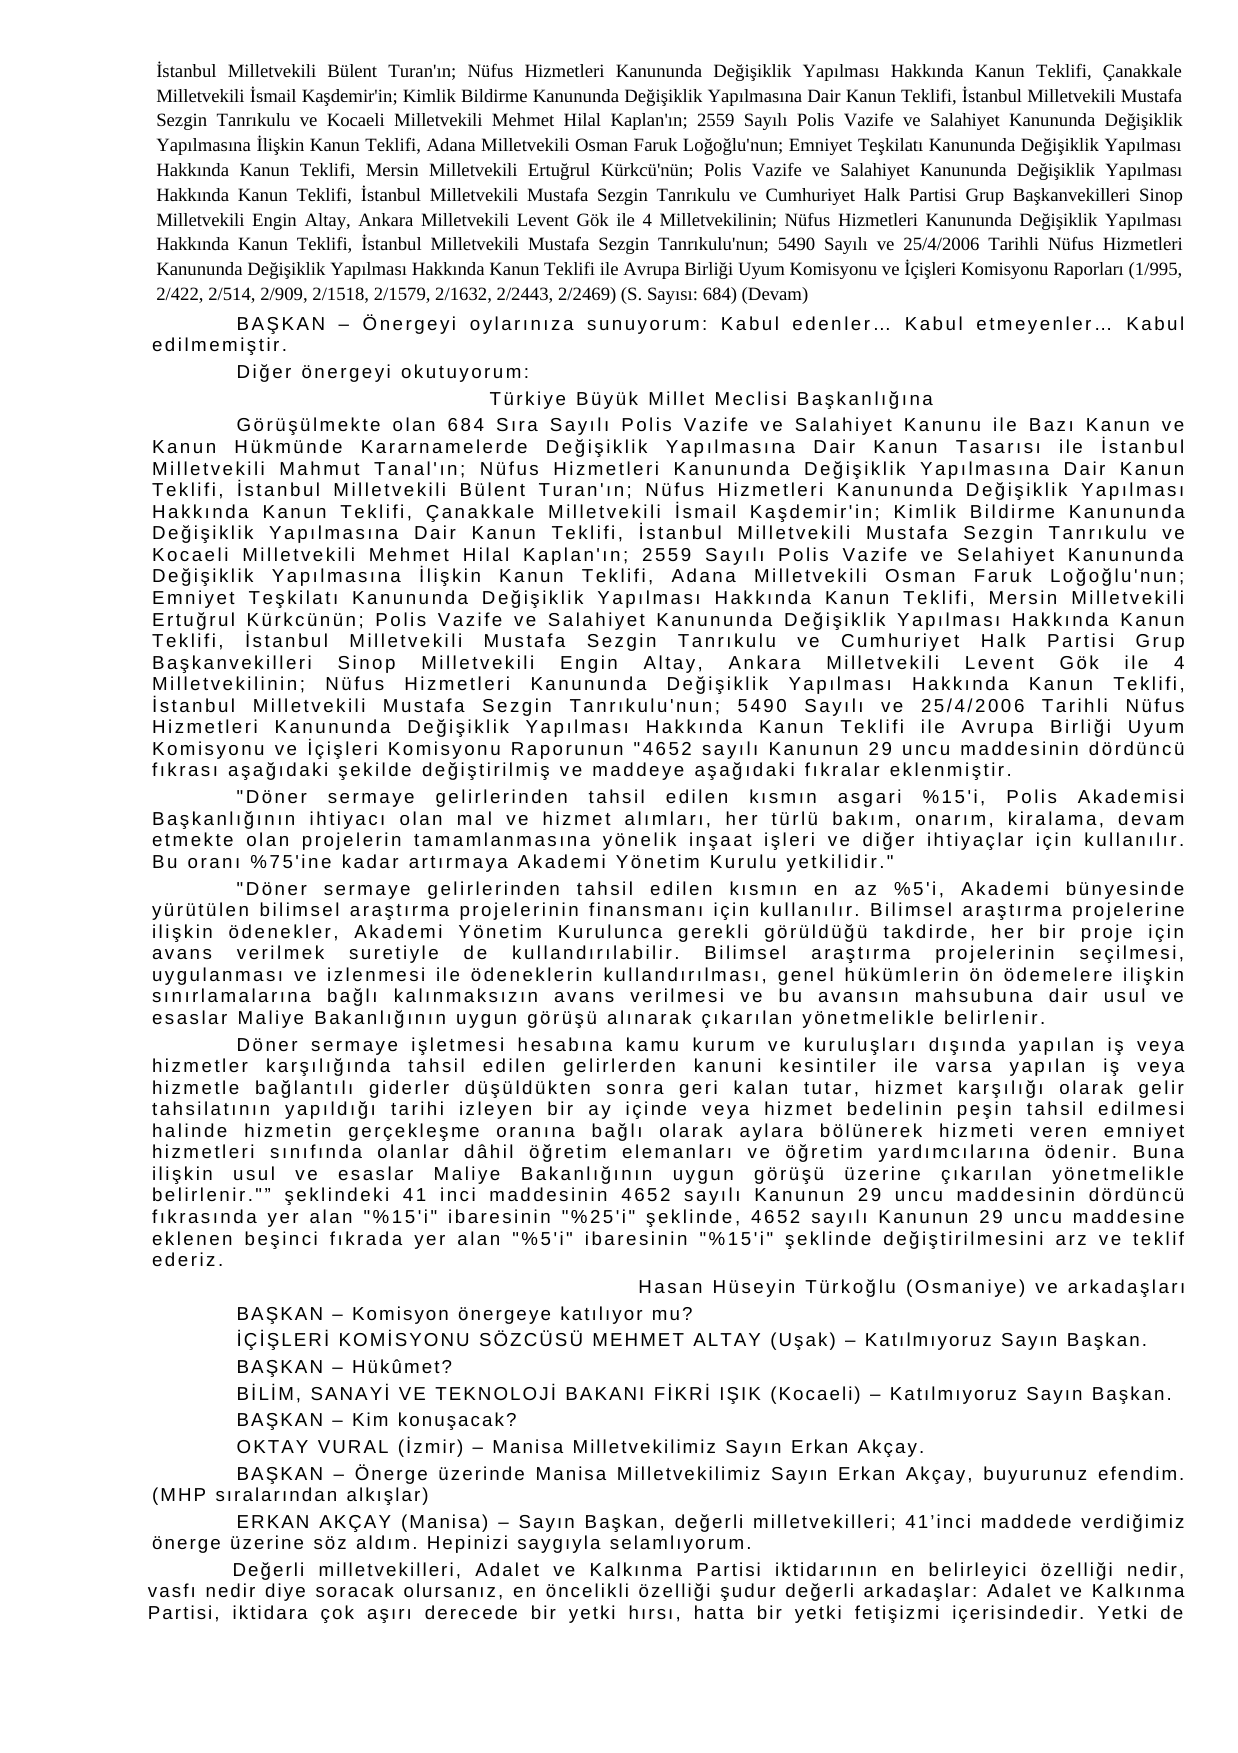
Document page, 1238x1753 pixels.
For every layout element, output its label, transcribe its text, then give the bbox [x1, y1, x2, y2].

text "Döner sermaye gelirlerinden tahsil edilen kısmın asgari %15'i, Polis Akademisi Başkanlığının ihtiyacı olan mal ve hizmet alımları, her türlü bakım, onarım, kiralama, devam etmekte olan projelerin tamamlanmasına yönelik inşaat işleri ve diğer ihtiyaçlar için kullanılır. Bu oranı %75'ine kadar artırmaya Akademi Yönetim Kurulu yetkilidir." [152, 786, 1186, 872]
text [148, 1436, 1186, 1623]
text BAŞKAN – Kim konuşacak? [152, 1409, 1186, 1431]
text "Döner sermaye gelirlerinden tahsil edilen kısmın en az %5'i, Akademi bünyesinde yürütülen bilimsel araştırma projelerinin finansmanı için kullanılır. Bilimsel araştırma projelerine ilişkin ödenekler, Akademi Yönetim Kurulunca gerekli görüldüğü takdirde, her bir proje için avans verilmek suretiyle de kullandırılabilir. Bilimsel araştırma projelerinin seçilmesi, uygulanması ve izlenmesi ile ödeneklerin kullandırılması, genel hükümlerin ön ödemelere ilişkin sınırlamalarına bağlı kalınmaksızın avans verilmesi ve bu avansın mahsubuna dair usul ve esaslar Maliye Bakanlığının uygun görüşü alınarak çıkarılan yönetmelikle belirlenir. [152, 877, 1186, 1028]
text İÇİŞLERİ KOMİSYONU SÖZCÜSÜ MEHMET ALTAY (Uşak) – Katılmıyoruz Sayın Başkan. [152, 1329, 1186, 1351]
text Döner sermaye işletmesi hesabına kamu kurum ve kuruluşları dışında yapılan iş veya hizmetler karşılığında tahsil edilen gelirlerden kanuni kesintiler ile varsa yapılan iş veya hizmetle bağlantılı giderler düşüldükten sonra geri kalan tutar, hizmet karşılığı olarak gelir tahsilatının yapıldığı tarihi izleyen bir ay içinde veya hizmet bedelinin peşin tahsil edilmesi halinde hizmetin gerçekleşme oranına bağlı olarak aylara bölünerek hizmeti veren emniyet hizmetleri sınıfında olanlar dâhil öğretim elemanları ve öğretim yardımcılarına ödenir. Buna ilişkin usul ve esaslar Maliye Bakanlığının uygun görüşü üzerine çıkarılan yönetmelikle belirlenir."” şeklindeki 41 inci maddesinin 4652 sayılı Kanunun 29 uncu maddesinin dördüncü fıkrasında yer alan "%15'i" ibaresinin "%25'i" şeklinde, 4652 sayılı Kanunun 29 uncu maddesine eklenen beşinci fıkrada yer alan "%5'i" ibaresinin "%15'i" şeklinde değiştirilmesini arz ve teklif ederiz. [152, 1033, 1186, 1271]
text BİLİM, SANAYİ VE TEKNOLOJİ BAKANI FİKRİ IŞIK (Kocaeli) – Katılmıyoruz Sayın Başkan. [152, 1382, 1186, 1404]
text Diğer önergeyi okutuyorum: [152, 361, 1186, 382]
text Türkiye Büyük Millet Meclisi Başkanlığına [152, 388, 1186, 409]
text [156, 60, 1184, 304]
text Görüşülmekte olan 684 Sıra Sayılı Polis Vazife ve Salahiyet Kanunu ile Bazı Kanun ve Kanun Hükmünde Kararnamelerde Değişiklik Yapılmasına Dair Kanun Tasarısı ile İstanbul Milletvekili Mahmut Tanal'ın; Nüfus Hizmetleri Kanununda Değişiklik Yapılmasına Dair Kanun Teklifi, İstanbul Milletvekili Bülent Turan'ın; Nüfus Hizmetleri Kanununda Değişiklik Yapılması Hakkında Kanun Teklifi, Çanakkale Milletvekili İsmail Kaşdemir'in; Kimlik Bildirme Kanununda Değişiklik Yapılmasına Dair Kanun Teklifi, İstanbul Milletvekili Mustafa Sezgin Tanrıkulu ve Kocaeli Milletvekili Mehmet Hilal Kaplan'ın; 2559 Sayılı Polis Vazife ve Selahiyet Kanununda Değişiklik Yapılmasına İlişkin Kanun Teklifi, Adana Milletvekili Osman Faruk Loğoğlu'nun; Emniyet Teşkilatı Kanununda Değişiklik Yapılması Hakkında Kanun Teklifi, Mersin Milletvekili Ertuğrul Kürkcünün; Polis Vazife ve Salahiyet Kanununda Değişiklik Yapılması Hakkında Kanun Teklifi, İstanbul Milletvekili Mustafa Sezgin Tanrıkulu ve Cumhuriyet Halk Partisi Grup Başkanvekilleri Sinop Milletvekili Engin Altay, Ankara Milletvekili Levent Gök ile 4 Milletvekilinin; Nüfus Hizmetleri Kanununda Değişiklik Yapılması Hakkında Kanun Teklifi, İstanbul Milletvekili Mustafa Sezgin Tanrıkulu'nun; 5490 Sayılı ve 25/4/2006 Tarihli Nüfus Hizmetleri Kanununda Değişiklik Yapılması Hakkında Kanun Teklifi ile Avrupa Birliği Uyum Komisyonu ve İçişleri Komisyonu Raporunun "4652 sayılı Kanunun 29 uncu maddesinin dördüncü fıkrası aşağıdaki şekilde değiştirilmiş ve maddeye aşağıdaki fıkralar eklenmiştir. [152, 414, 1186, 781]
text BAŞKAN – Hükûmet? [152, 1356, 1186, 1377]
text BAŞKAN – Önergeyi oylarınıza sunuyorum: Kabul edenler… Kabul etmeyenler… Kabul edilmemiştir. [152, 313, 1186, 356]
text BAŞKAN – Komisyon önergeye katılıyor mu? [152, 1302, 1186, 1324]
text Hasan Hüseyin Türkoğlu (Osmaniye) ve arkadaşları [152, 1276, 1186, 1297]
